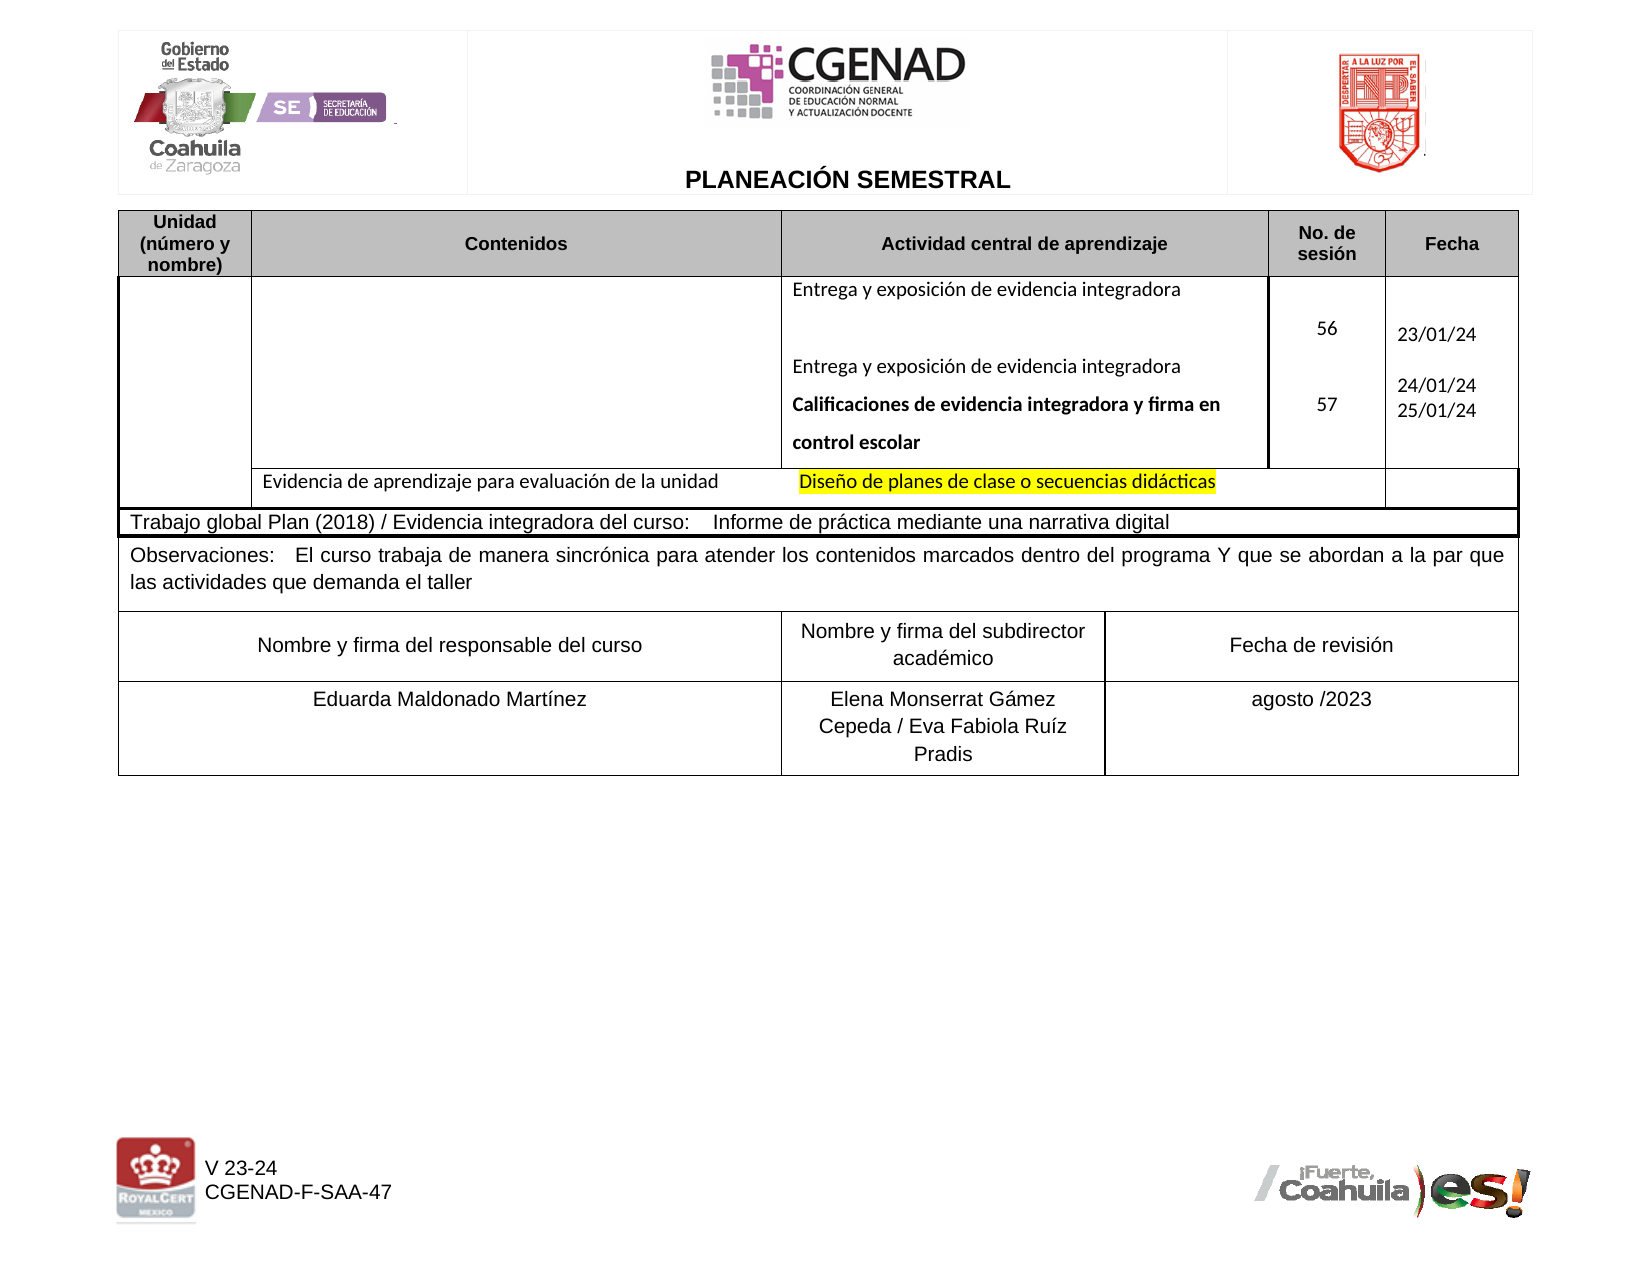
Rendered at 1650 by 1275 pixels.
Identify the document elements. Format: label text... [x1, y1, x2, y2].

table_cell Nombre y firma del subdirector académico [782, 612, 1104, 681]
table_header No. de sesión [1269, 211, 1385, 276]
table_cell [252, 277, 781, 468]
table_cell [1386, 469, 1517, 507]
picture [1334, 45, 1426, 179]
picture [704, 38, 971, 127]
table_cell Fecha de revisión [1106, 612, 1518, 681]
table_cell Observaciones: El curso trabaja de manera sincrónica para atender los contenidos marcados dentro del programa Y que se abordan a la par que las actividades que demanda el taller [119, 538, 1518, 611]
table_header Actividad central de aprendizaje [782, 211, 1268, 276]
table_cell Trabajo global Plan (2018) / Evidencia integradora del curso: Informe de práctica mediante una narrativa digital [120, 510, 1517, 534]
table_header Contenidos [252, 211, 781, 276]
table_cell 56 57 [1270, 277, 1385, 468]
table_cell Eduarda Maldonado Martínez [119, 682, 781, 774]
table_header Unidad (número y nombre) [119, 211, 251, 276]
table_cell Evidencia de aprendizaje para evaluación de la unidad Diseño de planes de clase o secuencias didácticas [252, 469, 1385, 507]
table_cell agosto /2023 [1106, 682, 1518, 774]
table_header Fecha [1386, 211, 1518, 276]
picture [125, 36, 397, 184]
table_cell Nombre y firma del responsable del curso [119, 612, 781, 681]
picture [1245, 1148, 1543, 1229]
table_cell 23/01/24 24/01/24 25/01/24 [1386, 277, 1518, 468]
table_cell Elena Monserrat Gámez Cepeda / Eva Fabiola Ruíz Pradis [782, 682, 1104, 774]
picture [115, 1133, 197, 1224]
table_cell Entrega y exposición de evidencia integradora Entrega y exposición de evidencia integradora Calificaciones de evidencia integradora y firma en control escolar [782, 277, 1267, 468]
